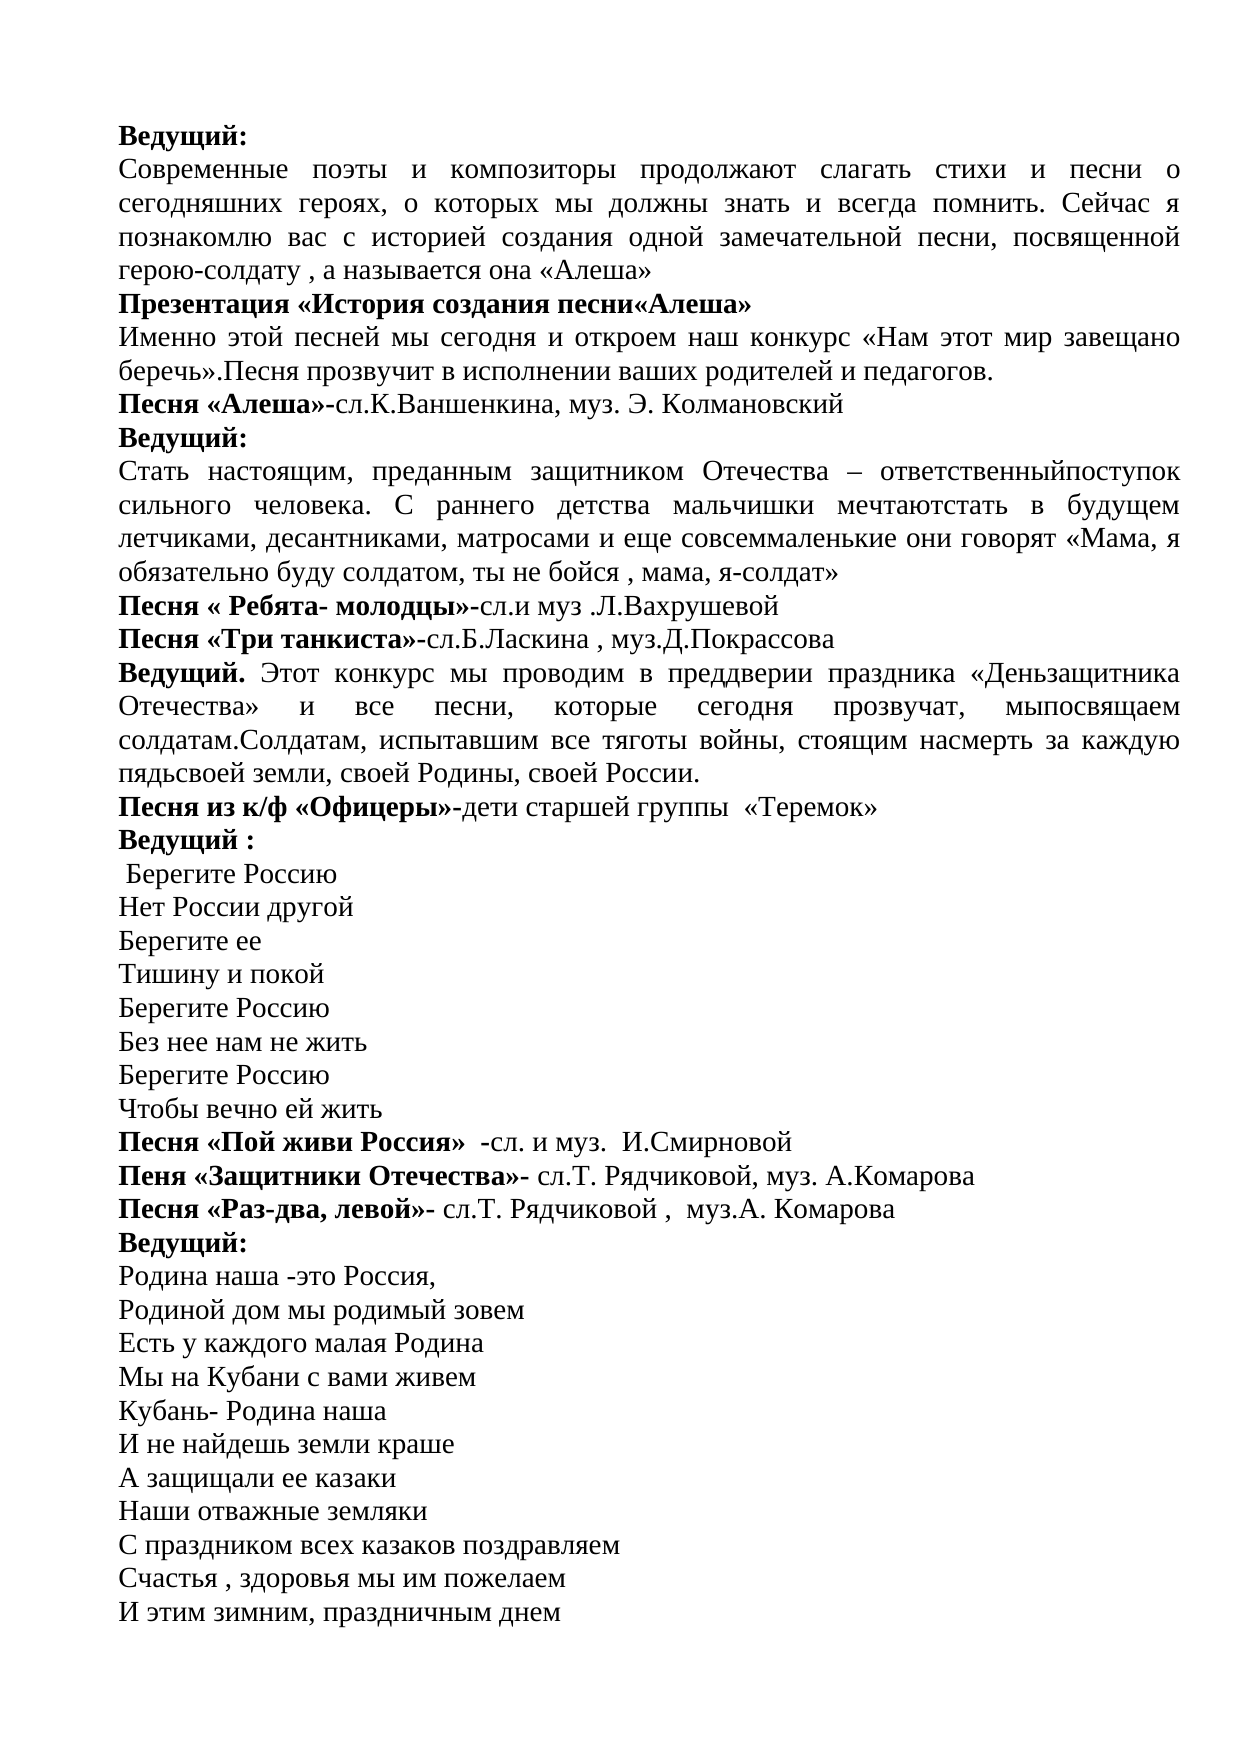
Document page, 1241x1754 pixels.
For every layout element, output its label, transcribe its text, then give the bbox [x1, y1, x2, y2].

text Ведущий: [118, 118, 1181, 152]
text Родина наша -это Россия, [118, 1258, 1181, 1292]
text Есть у каждого малая Родина [118, 1326, 1181, 1359]
text Наши отважные земляки [118, 1493, 1181, 1527]
text Ведущий : [118, 822, 1181, 856]
text Тишину и покой [118, 957, 1181, 990]
text Песня «Три танкиста»-сл.Б.Ласкина , муз.Д.Покрассова [118, 621, 1181, 655]
text Песня « Ребята- молодцы»-сл.и муз .Л.Вахрушевой [118, 588, 1181, 621]
text Берегите ее [118, 923, 1181, 957]
text Счастья , здоровья мы им пожелаем [118, 1560, 1181, 1594]
text Стать настоящим, преданным защитником Отечества – ответственныйпоступок сильного человека. С раннего детства мальчишки мечтаютстать в будущем летчиками, десантниками, матросами и еще совсеммаленькие они говорят «Мама, я обязательно буду солдатом, ты не бойся , мама, я-солдат» [118, 453, 1181, 588]
text Именно этой песней мы сегодня и откроем наш конкурс «Нам этот мир завещано беречь».Песня прозвучит в исполнении ваших родителей и педагогов. [118, 319, 1181, 386]
text Мы на Кубани с вами живем [118, 1359, 1181, 1393]
text Ведущий: [118, 420, 1181, 453]
text Берегите Россию [118, 856, 1181, 889]
text Кубань- Родина наша [118, 1393, 1181, 1426]
text Песня «Алеша»-сл.К.Ваншенкина, муз. Э. Колмановский [118, 386, 1181, 420]
text Современные поэты и композиторы продолжают слагать стихи и песни о сегодняшних героях, о которых мы должны знать и всегда помнить. Сейчас я познакомлю вас с историей создания одной замечательной песни, посвященной герою-солдату , а называется она «Алеша» [118, 152, 1181, 286]
text Родиной дом мы родимый зовем [118, 1292, 1181, 1326]
text Ведущий: [118, 1225, 1181, 1258]
text Песня «Пой живи Россия» -сл. и муз. И.Смирновой [118, 1124, 1181, 1158]
text И не найдешь земли краше [118, 1426, 1181, 1460]
text Без нее нам не жить [118, 1024, 1181, 1057]
text С праздником всех казаков поздравляем [118, 1527, 1181, 1560]
text Берегите Россию [118, 1057, 1181, 1091]
text Ведущий. Этот конкурс мы проводим в преддверии праздника «Деньзащитника Отечества» и все песни, которые сегодня прозвучат, мыпосвящаем солдатам.Солдатам, испытавшим все тяготы войны, стоящим насмерть за каждую пядьсвоей земли, своей Родины, своей России. [118, 655, 1181, 789]
text Песня «Раз-два, левой»- сл.Т. Рядчиковой , муз.А. Комарова [118, 1191, 1181, 1225]
text Песня из к/ф «Офицеры»-дети старшей группы «Теремок» [118, 789, 1181, 822]
text Берегите Россию [118, 990, 1181, 1024]
text А защищали ее казаки [118, 1460, 1181, 1493]
text Нет России другой [118, 889, 1181, 923]
text Пеня «Защитники Отечества»- сл.Т. Рядчиковой, муз. А.Комарова [118, 1158, 1181, 1191]
text И этим зимним, праздничным днем [118, 1594, 1181, 1627]
text Чтобы вечно ей жить [118, 1091, 1181, 1124]
text Презентация «История создания песни«Алеша» [118, 286, 1181, 319]
